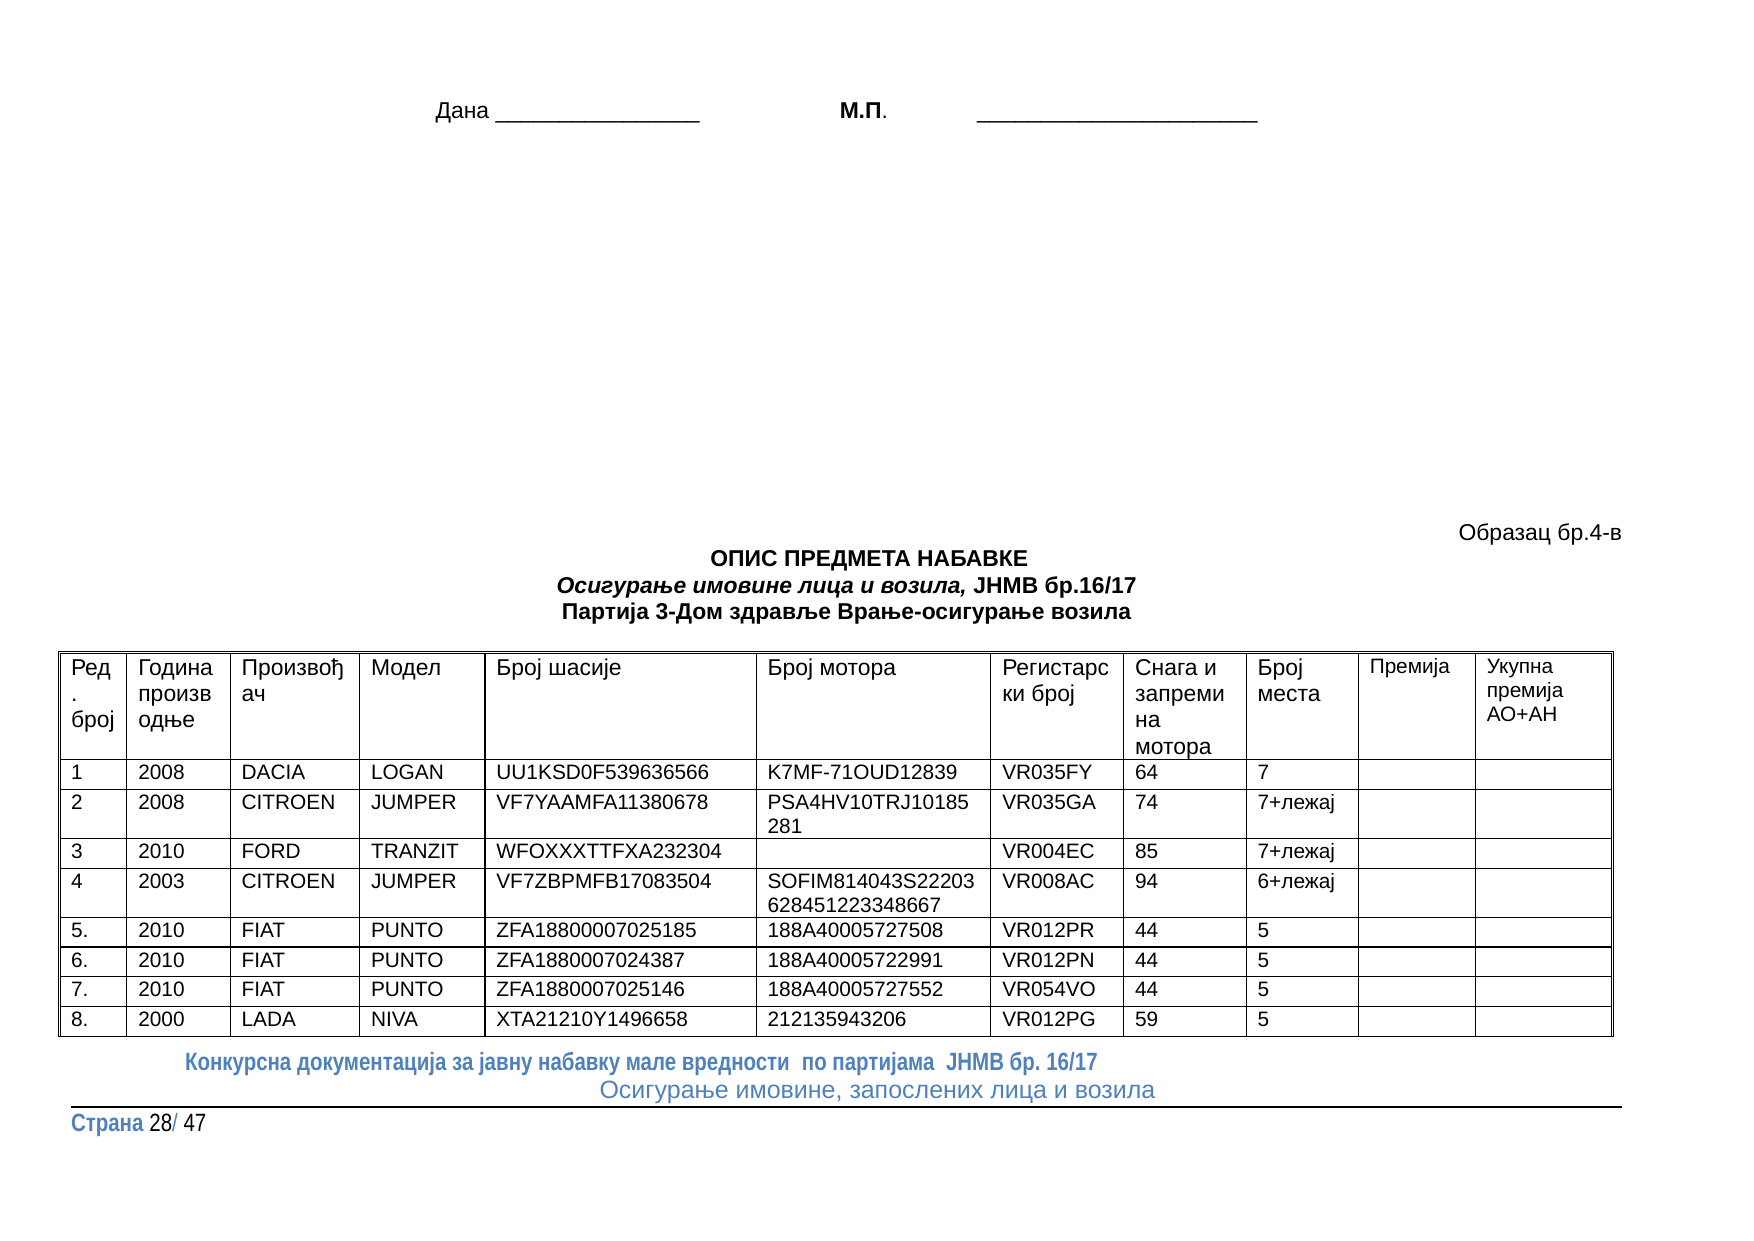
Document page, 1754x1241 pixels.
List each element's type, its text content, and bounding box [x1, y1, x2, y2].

table_cell FIAT [231, 977, 359, 1006]
table_cell [1476, 977, 1611, 1006]
table_cell VR054VO [991, 977, 1123, 1006]
table_cell 44 [1124, 977, 1246, 1006]
table_cell 3 [61, 839, 126, 868]
table_header Модел [360, 654, 484, 759]
table_cell VF7YAAMFA11380678 [486, 790, 756, 838]
table_header Број мотора [757, 654, 990, 759]
table_header Број места [1247, 654, 1358, 759]
table_cell FORD [231, 839, 359, 868]
table_cell 6. [61, 948, 126, 976]
table_cell 5 [1247, 918, 1358, 946]
table_cell 5 [1247, 1007, 1358, 1036]
table_cell 2010 [127, 977, 230, 1006]
table_cell VR012PG [991, 1007, 1123, 1036]
table_cell WFOXXXTTFXA232304 [486, 839, 756, 868]
table_cell [1359, 1007, 1475, 1036]
table_cell FIAT [231, 948, 359, 976]
table_cell 59 [1124, 1007, 1246, 1036]
table_cell ZFA18800007025185 [486, 918, 756, 946]
table_cell JUMPER [360, 869, 484, 917]
table_cell PSA4HV10TRJ10185281 [757, 790, 990, 838]
table_cell 6+лежај [1247, 869, 1358, 917]
table_header Ред. број [61, 654, 126, 759]
table_cell LOGAN [360, 760, 484, 789]
table_cell [1359, 948, 1475, 976]
table_header Премија [1359, 654, 1475, 759]
table_header Број шасије [486, 654, 756, 759]
table_cell VF7ZBPMFB17083504 [486, 869, 756, 917]
table_header Година производње [127, 654, 230, 759]
table_cell 2003 [127, 869, 230, 917]
table_cell [1476, 918, 1611, 946]
table_cell 2010 [127, 918, 230, 946]
table_cell 212135943206 [757, 1007, 990, 1036]
table_cell 5 [1247, 948, 1358, 976]
table_cell [1476, 760, 1611, 789]
table_cell ZFA1880007024387 [486, 948, 756, 976]
text Осигурање имовине лица и возила, ЈНМВ бр.16/17 [71, 572, 1622, 598]
table_cell VR004EC [991, 839, 1123, 868]
table_cell [1359, 869, 1475, 917]
table_cell 2008 [127, 790, 230, 838]
table_cell JUMPER [360, 790, 484, 838]
table_cell NIVA [360, 1007, 484, 1036]
table_cell SOFIM814043S22203628451223348667 [757, 869, 990, 917]
table_cell [1359, 918, 1475, 946]
text ОПИС ПРЕДМЕТА НАБАВКЕ [116, 545, 1622, 572]
table_cell 64 [1124, 760, 1246, 789]
table_cell 85 [1124, 839, 1246, 868]
table_cell CITROEN [231, 869, 359, 917]
table_cell FIAT [231, 918, 359, 946]
table_cell [1359, 977, 1475, 1006]
table_cell VR035GA [991, 790, 1123, 838]
text Партија 3-Дом здрављe Врање-осигурање возила [71, 598, 1622, 624]
table_cell 4 [61, 869, 126, 917]
table_cell ZFA1880007025146 [486, 977, 756, 1006]
table_cell [757, 839, 990, 868]
table_cell 2010 [127, 839, 230, 868]
table_cell 5. [61, 918, 126, 946]
table_cell LADA [231, 1007, 359, 1036]
table_cell 7+лежај [1247, 839, 1358, 868]
table_header Произвођач [231, 654, 359, 759]
table_cell 2 [61, 790, 126, 838]
text Образац бр.4-в [71, 519, 1622, 545]
table_cell PUNTO [360, 918, 484, 946]
table_header Снага и запремина мотора [1124, 654, 1246, 759]
table_cell 7. [61, 977, 126, 1006]
table_cell K7MF-71OUD12839 [757, 760, 990, 789]
table_cell 8. [61, 1007, 126, 1036]
table_cell 44 [1124, 918, 1246, 946]
table_cell CITROEN [231, 790, 359, 838]
table_cell [1476, 869, 1611, 917]
table_cell 44 [1124, 948, 1246, 976]
table_cell PUNTO [360, 977, 484, 1006]
table_cell [1476, 790, 1611, 838]
table_cell 94 [1124, 869, 1246, 917]
table_cell 2000 [127, 1007, 230, 1036]
table_cell [1359, 839, 1475, 868]
table_cell 1 [61, 760, 126, 789]
table_cell 74 [1124, 790, 1246, 838]
table_cell 5 [1247, 977, 1358, 1006]
table_cell VR035FY [991, 760, 1123, 789]
table_header Регистарски број [991, 654, 1123, 759]
table_cell VR012PN [991, 948, 1123, 976]
table_cell 2008 [127, 760, 230, 789]
table_cell VR012PR [991, 918, 1123, 946]
table_cell XTA21210Y1496658 [486, 1007, 756, 1036]
table_cell 188A40005722991 [757, 948, 990, 976]
table_cell UU1KSD0F539636566 [486, 760, 756, 789]
table_cell DACIA [231, 760, 359, 789]
table_cell 2010 [127, 948, 230, 976]
table_cell [1359, 760, 1475, 789]
table_cell [1476, 839, 1611, 868]
table_header Укупна премија АО+АН [1476, 654, 1611, 759]
table_cell TRANZIT [360, 839, 484, 868]
table_cell 7+лежај [1247, 790, 1358, 838]
table_cell [1476, 1007, 1611, 1036]
table_cell VR008AC [991, 869, 1123, 917]
table_cell 188A40005727508 [757, 918, 990, 946]
table_cell [1476, 948, 1611, 976]
table_cell [1359, 790, 1475, 838]
table_cell 188A40005727552 [757, 977, 990, 1006]
text Дана ________________ М.П. ______________________ [71, 97, 1622, 123]
table_cell 7 [1247, 760, 1358, 789]
table_cell PUNTO [360, 948, 484, 976]
